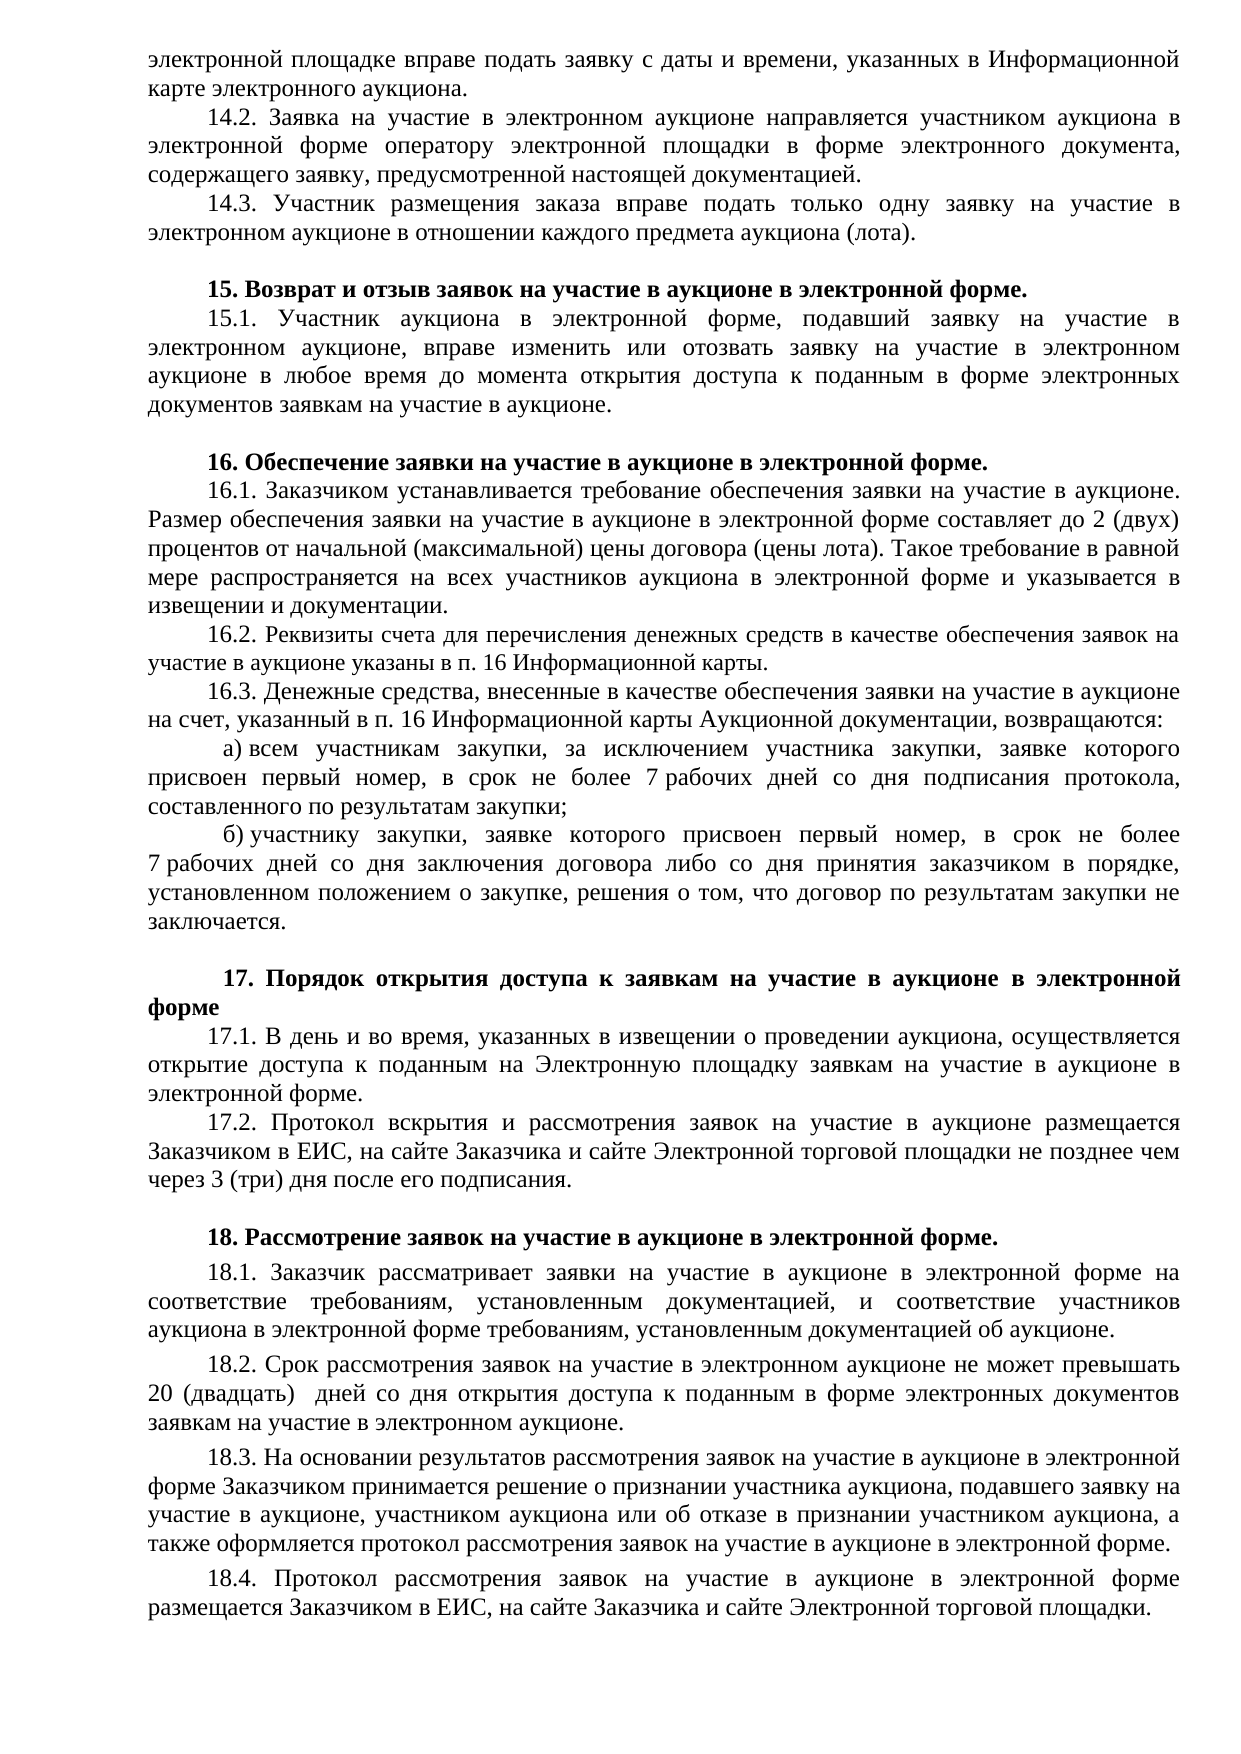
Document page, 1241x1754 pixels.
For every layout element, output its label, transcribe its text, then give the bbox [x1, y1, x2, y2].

list 18.4. Протокол рассмотрения заявок на участие в аукционе в электронной форме размещается Заказчиком в ЕИС, на сайте Заказчика и сайте Электронной торговой площадки. [148, 1563, 1181, 1621]
text а) всем участникам закупки, за исключением участника закупки, заявке которого присвоен первый номер, в срок не более 7 рабочих дней со дня подписания протокола, составленного по результатам закупки; [148, 733, 1181, 819]
text 14.2. Заявка на участие в электронном аукционе направляется участником аукциона в электронной форме оператору электронной площадки в форме электронного документа, содержащего заявку, предусмотренной настоящей документацией. [148, 102, 1181, 188]
text 18.2. Срок рассмотрения заявок на участие в электронном аукционе не может превышать 20 (двадцать) дней со дня открытия доступа к поданным в форме электронных документов заявкам на участие в электронном аукционе. [148, 1349, 1181, 1436]
text 16. Обеспечение заявки на участие в аукционе в электронной форме. [148, 447, 1181, 476]
text 14.3. Участник размещения заказа вправе подать только одну заявку на участие в электронном аукционе в отношении каждого предмета аукциона (лота). [148, 188, 1181, 246]
text 16.1. Заказчиком устанавливается требование обеспечения заявки на участие в аукционе. Размер обеспечения заявки на участие в аукционе в электронной форме составляет до 2 (двух) процентов от начальной (максимальной) цены договора (цены лота). Такое требование в равной мере распространяется на всех участников аукциона в электронной форме и указывается в извещении и документации. [148, 476, 1181, 619]
text 18. Рассмотрение заявок на участие в аукционе в электронной форме. [148, 1222, 1181, 1251]
list 17.1. В день и во время, указанных в извещении о проведении аукциона, осуществляется открытие доступа к поданным на Электронную площадку заявкам на участие в аукционе в электронной форме. [148, 1021, 1181, 1107]
text 15.1. Участник аукциона в электронной форме, подавший заявку на участие в электронном аукционе, вправе изменить или отозвать заявку на участие в электронном аукционе в любое время до момента открытия доступа к поданным в форме электронных документов заявкам на участие в аукционе. [148, 303, 1181, 418]
text 17. Порядок открытия доступа к заявкам на участие в аукционе в электронной форме [148, 963, 1181, 1021]
text 16.2. Реквизиты счета для перечисления денежных средств в качестве обеспечения заявок на участие в аукционе указаны в п. 16 Информационной карты. [148, 619, 1181, 676]
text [148, 44, 1181, 102]
list 17.2. Протокол вскрытия и рассмотрения заявок на участие в аукционе размещается Заказчиком в ЕИС, на сайте Заказчика и сайте Электронной торговой площадки не позднее чем через 3 (три) дня после его подписания. [148, 1107, 1181, 1193]
text 15. Возврат и отзыв заявок на участие в аукционе в электронной форме. [148, 274, 1181, 303]
text б) участнику закупки, заявке которого присвоен первый номер, в срок не более 7 рабочих дней со дня заключения договора либо со дня принятия заказчиком в порядке, установленном положением о закупке, решения о том, что договор по результатам закупки не заключается. [148, 819, 1181, 934]
list 18.3. На основании результатов рассмотрения заявок на участие в аукционе в электронной форме Заказчиком принимается решение о признании участника аукциона, подавшего заявку на участие в аукционе, участником аукциона или об отказе в признании участником аукциона, а также оформляется протокол рассмотрения заявок на участие в аукционе в электронной форме. [148, 1442, 1181, 1557]
list 18.1. Заказчик рассматривает заявки на участие в аукционе в электронной форме на соответствие требованиям, установленным документацией, и соответствие участников аукциона в электронной форме требованиям, установленным документацией об аукционе. [148, 1257, 1181, 1343]
text 16.3. Денежные средства, внесенные в качестве обеспечения заявки на участие в аукционе на счет, указанный в п. 16 Информационной карты Аукционной документации, возвращаются: [148, 676, 1181, 733]
